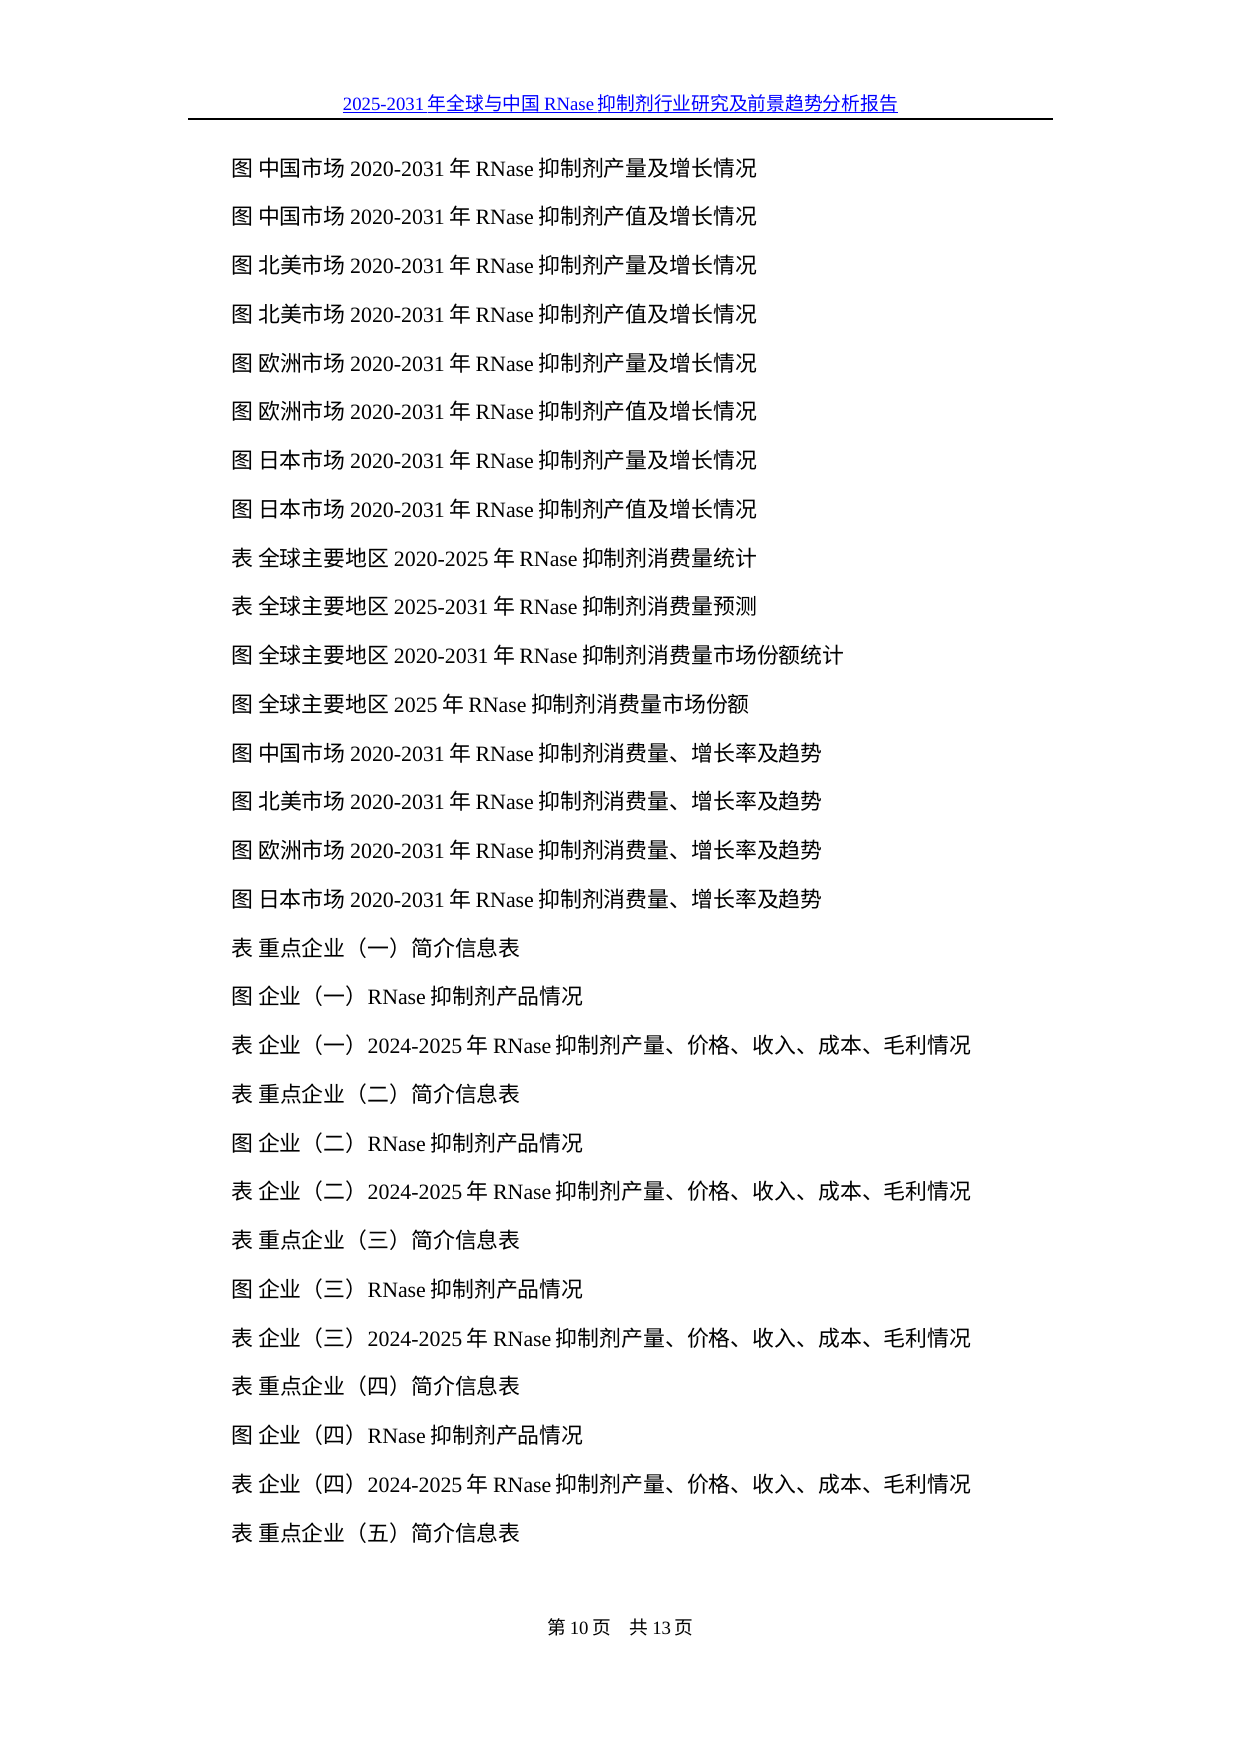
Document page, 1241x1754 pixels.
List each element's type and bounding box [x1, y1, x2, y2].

text [187, 150, 1053, 1548]
